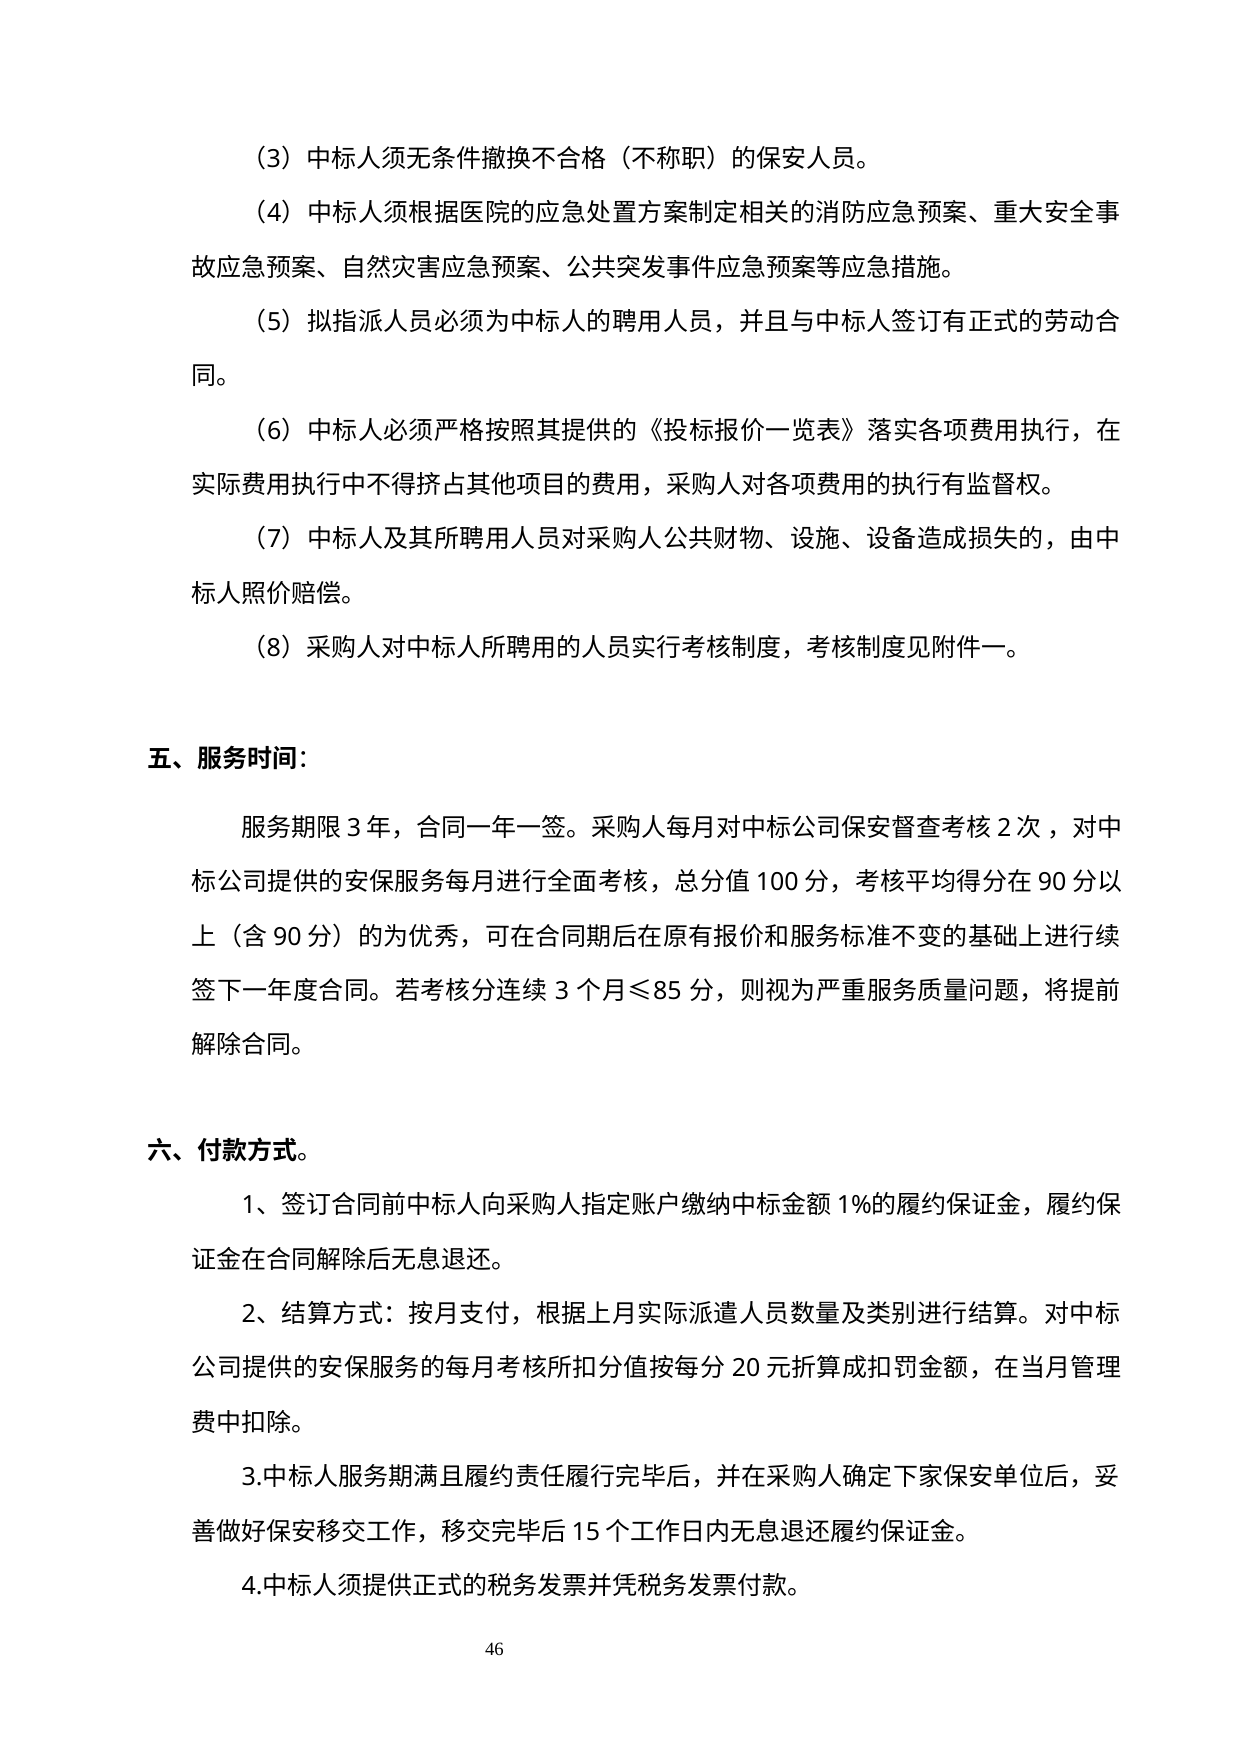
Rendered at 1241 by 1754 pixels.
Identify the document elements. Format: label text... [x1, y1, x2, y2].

text 服务期限3年，合同一年一签。采购人每月对中标公司保安督查考核2次 ，对中标公司提供的安保服务每月进行全面考核，总分值100分，考核平均得分在90分以上（含90分）的为优秀，可在合同期后在原有报价和服务标准不变的基础上进行续签下一年度合同。若考核分连续 3 个月≤85 分，则视为严重服务质量问题，将提前解除合同。 [191, 807, 1122, 1061]
text （5）拟指派人员必须为中标人的聘用人员，并且与中标人签订有正式的劳动合同。 [191, 301, 1122, 392]
text 2、结算方式：按月支付，根据上月实际派遣人员数量及类别进行结算。对中标公司提供的安保服务的每月考核所扣分值按每分20元折算成扣罚金额，在当月管理费中扣除。 [191, 1293, 1122, 1438]
text 1、签订合同前中标人向采购人指定账户缴纳中标金额1%的履约保证金，履约保证金在合同解除后无息退还。 [191, 1185, 1122, 1275]
text 五、服务时间： [148, 724, 1122, 789]
text （3）中标人须无条件撤换不合格（不称职）的保安人员。 [191, 138, 1122, 174]
text （4）中标人须根据医院的应急处置方案制定相关的消防应急预案、重大安全事故应急预案、自然灾害应急预案、公共突发事件应急预案等应急措施。 [191, 193, 1122, 283]
text 4.中标人须提供正式的税务发票并凭税务发票付款。 [191, 1565, 1122, 1602]
text 六、付款方式。 [148, 1130, 1122, 1167]
text 3.中标人服务期满且履约责任履行完毕后，并在采购人确定下家保安单位后，妥善做好保安移交工作，移交完毕后15个工作日内无息退还履约保证金。 [191, 1457, 1122, 1547]
text （7）中标人及其所聘用人员对采购人公共财物、设施、设备造成损失的，由中标人照价赔偿。 [191, 519, 1122, 609]
text （6）中标人必须严格按照其提供的《投标报价一览表》落实各项费用执行，在实际费用执行中不得挤占其他项目的费用，采购人对各项费用的执行有监督权。 [191, 410, 1122, 501]
text （8）采购人对中标人所聘用的人员实行考核制度，考核制度见附件一。 [191, 628, 1122, 664]
